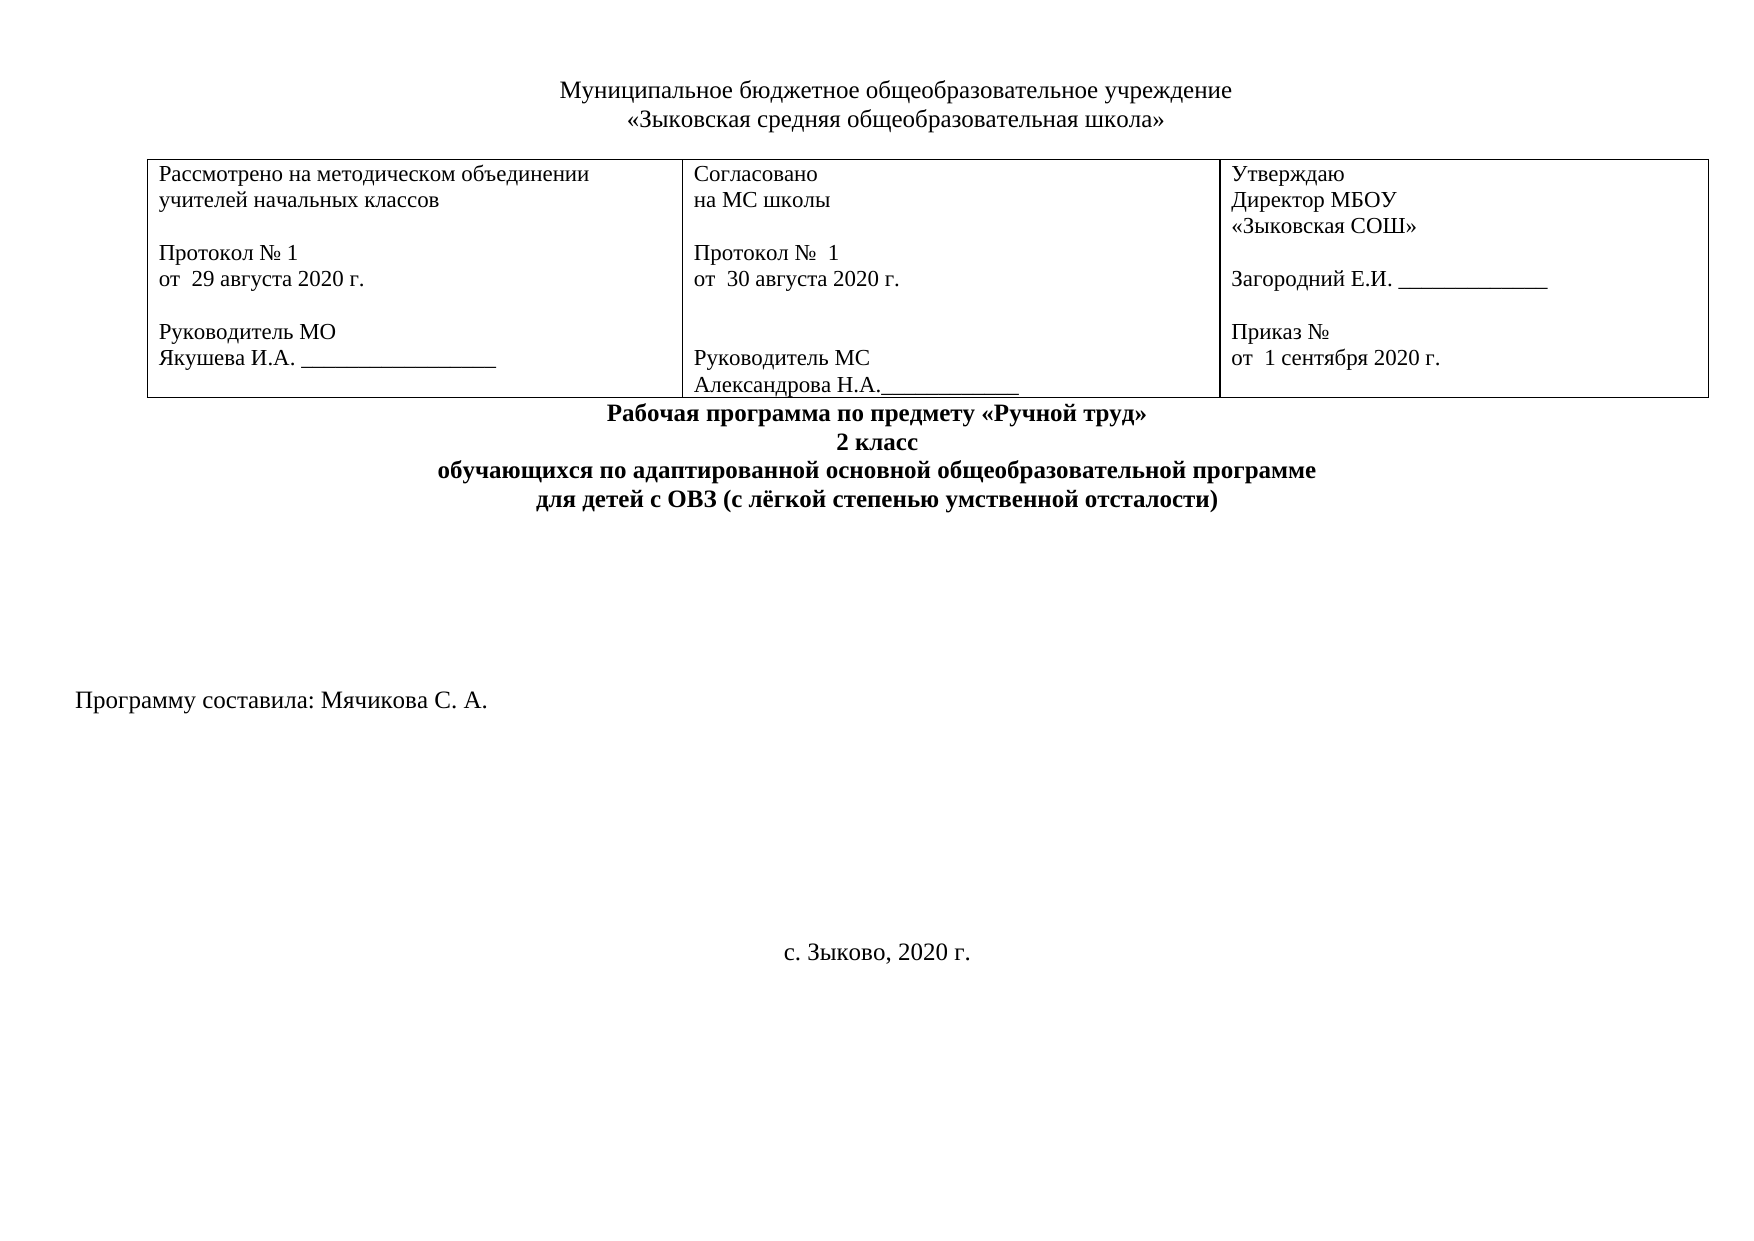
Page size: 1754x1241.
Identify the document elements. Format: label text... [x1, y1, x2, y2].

table_header Согласовано на МС школы Протокол № 1 от 30 августа 2020 г. Руководитель МС Александрова Н.А.____________ [683, 160, 1219, 397]
text обучающихся по адаптированной основной общеобразовательной программе [75, 456, 1679, 484]
text для детей с ОВЗ (с лёгкой степенью умственной отсталости) [75, 484, 1679, 513]
table_header Рассмотрено на методическом объединении учителей начальных классов Протокол № 1 от 29 августа 2020 г. Руководитель МО Якушева И.А. _________________ [148, 160, 682, 397]
text Программу составила: Мячикова С. А. [75, 686, 1679, 714]
table_header Утверждаю Директор МБОУ «Зыковская СОШ» Загородний Е.И. _____________ Приказ № от 1 сентября 2020 г. [1221, 160, 1708, 397]
text 2 класс [75, 427, 1679, 456]
text с. Зыково, 2020 г. [75, 937, 1679, 966]
text Муниципальное бюджетное общеобразовательное учреждение [112, 75, 1679, 104]
text Рабочая программа по предмету «Ручной труд» [75, 389, 1679, 427]
text «Зыковская средняя общеобразовательная школа» [112, 104, 1679, 132]
